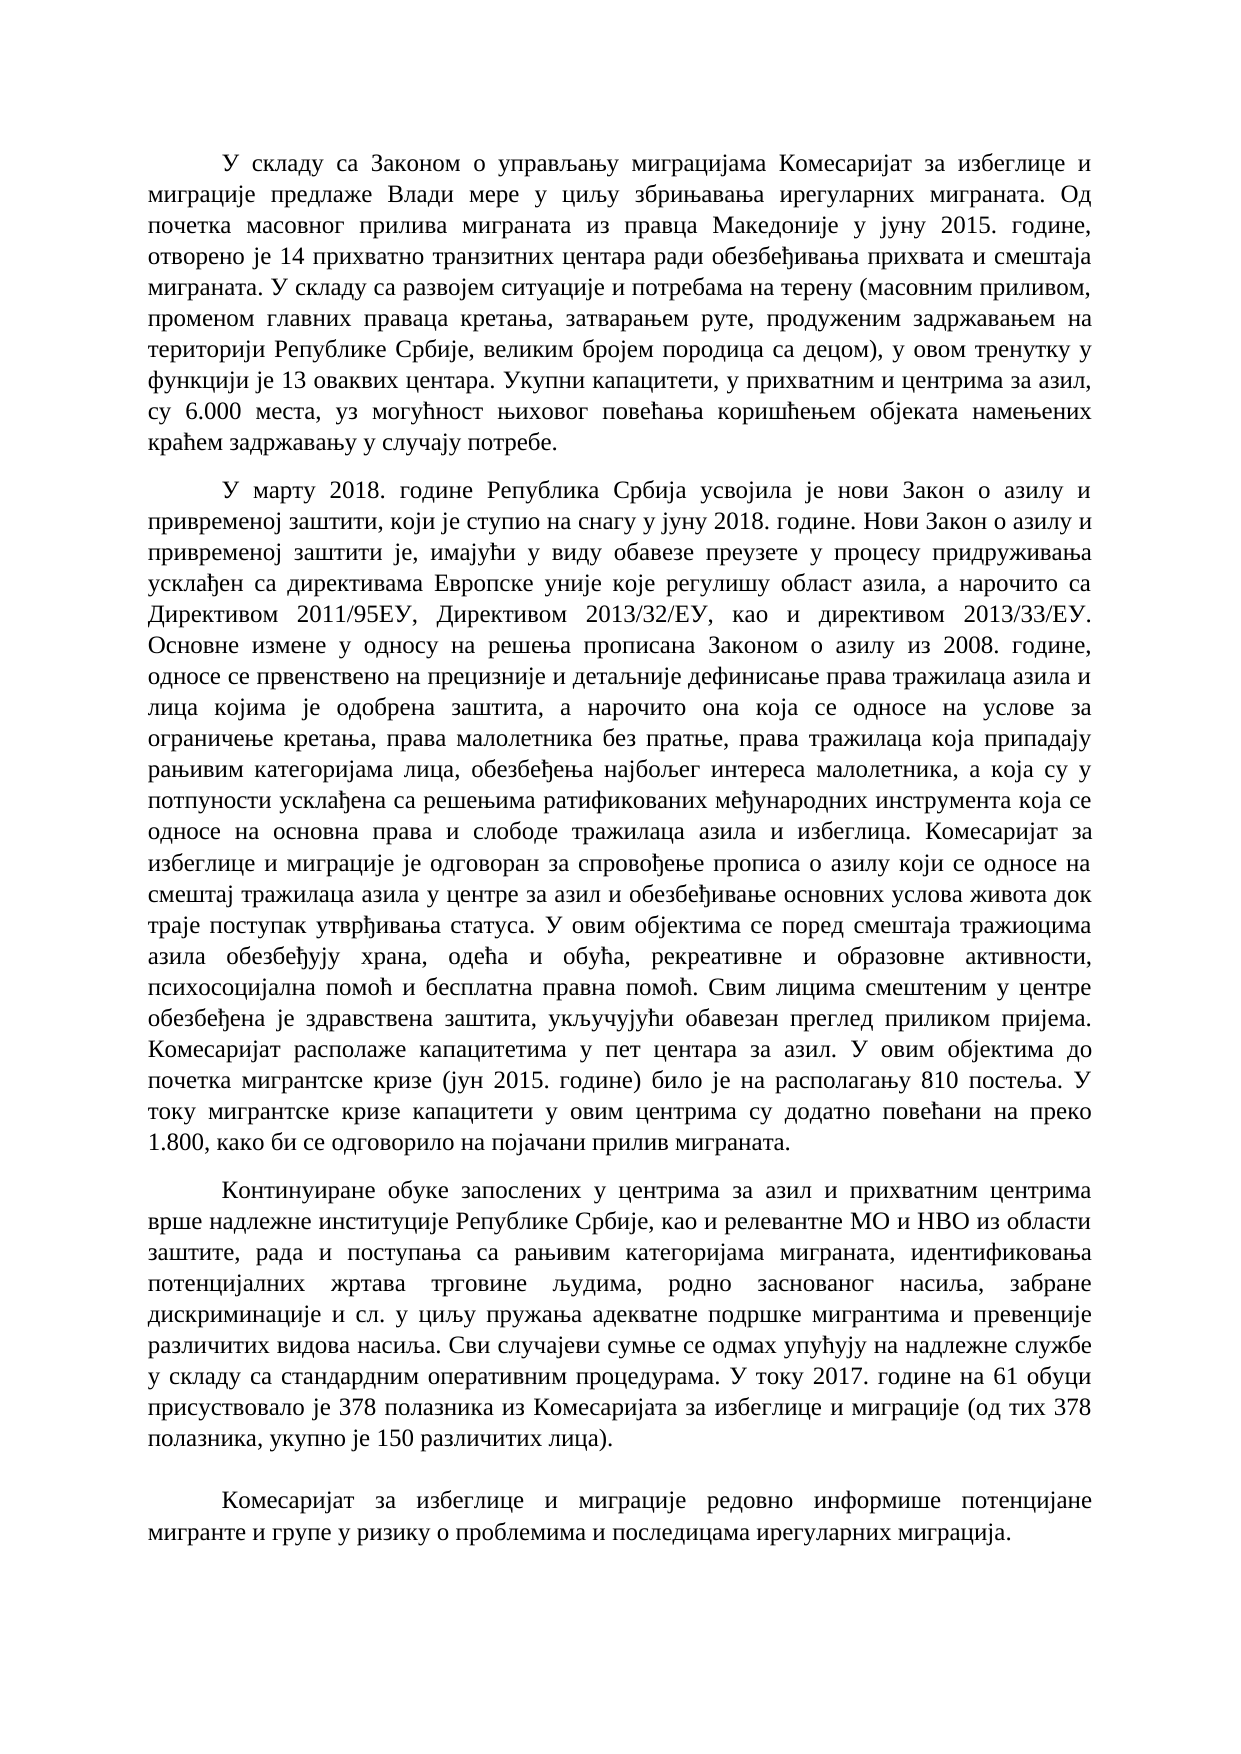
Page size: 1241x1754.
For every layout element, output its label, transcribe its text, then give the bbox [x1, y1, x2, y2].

text У марту 2018. године Република Србија усвојила је нови Закон о азилу и привременој заштити, који је ступио на снагу у јуну 2018. године. Нови Закон о азилу и привременој заштити је, имајући у виду обавезе преузете у процесу придруживања усклађен са директивама Европске уније које регулишу област азила, а нарочито са Директивом 2011/95ЕУ, Директивом 2013/32/ЕУ, као и директивом 2013/33/ЕУ. Основне измене у односу на решења прописана Законом о азилу из 2008. године, односе се првенствено на прецизније и детаљније дефинисање права тражилаца азила и лица којима је одобрена заштита, а нарочито она која се односе на услове за ограничење кретања, права малолетника без пратње, права тражилаца која припадају рањивим категоријама лица, обезбеђења најбољег интереса малолетника, а која су у потпуности усклађена са решењима ратификованих међународних инструмента која се односе на основна права и слободе тражилаца азила и избеглица. Комесаријат за избеглице и миграције је одговоран за спровођење прописа о азилу који се односе на смештај тражилаца азила у центре за азил и обезбеђивање основних услова живота док траје поступак утврђивања статуса. У овим објектима се поред смештаја тражиоцима азила обезбеђују храна, одећа и обућа, рекреативне и образовне активности, психосоцијална помоћ и бесплатна правна помоћ. Свим лицима смештеним у центре обезбеђена је здравствена заштита, укључујући обавезан преглед приликом пријема. Комесаријат располаже капацитетима у пет центара за азил. У овим објектима до почетка мигрантске кризе (јун 2015. године) било је на располагању 810 постеља. У току мигрантске кризе капацитети у овим центрима су додатно повећани на преко 1.800, како би се одговорило на појачани прилив миграната. [148, 475, 1093, 1156]
text У складу са Законом о управљању миграцијама Комесаријат за избеглице и миграције предлаже Влади мере у циљу збрињавања ирегуларних миграната. Од почетка масовног прилива миграната из правца Македоније у јуну 2015. године, отворенo је 14 прихватно транзитних центара ради обезбеђивања прихвата и смештаја миграната. У складу са развојем ситуације и потребама на терену (масовним приливом, променом главних праваца кретања, затварањем руте, продуженим задржавањем на територији Републике Србије, великим бројем породица са децом), у овом тренутку у функцији је 13 оваквих центара. Укупни капацитети, у прихватним и центрима за азил, су 6.000 места, уз могућност њиховог повећања коришћењем објеката намењених краћем задржавању у случају потребе. [148, 148, 1093, 456]
text Континуиране обуке запослених у центрима за азил и прихватним центрима врше надлежне институције Републике Србије, као и релевантне МО и НВО из области заштите, рада и поступања са рањивим категоријама миграната, идентификовања потенцијалних жртава трговине људима, родно заснованог насиља, забране дискриминације и сл. у циљу пружања адекватне подршке мигрантима и превенције различитих видова насиља. Сви случајеви сумње се одмах упућују на надлежне службе у складу са стандардним оперативним процедурама. У току 2017. године на 61 обуци присуствовало је 378 полазника из Комесаријата за избеглице и миграције (од тих 378 полазника, укупно је 150 различитих лица). [148, 1175, 1093, 1452]
text Комесаријат за избеглице и миграције редовно информише потенцијане мигранте и групе у ризику о проблемима и последицама ирегуларних миграција. [148, 1486, 1093, 1545]
